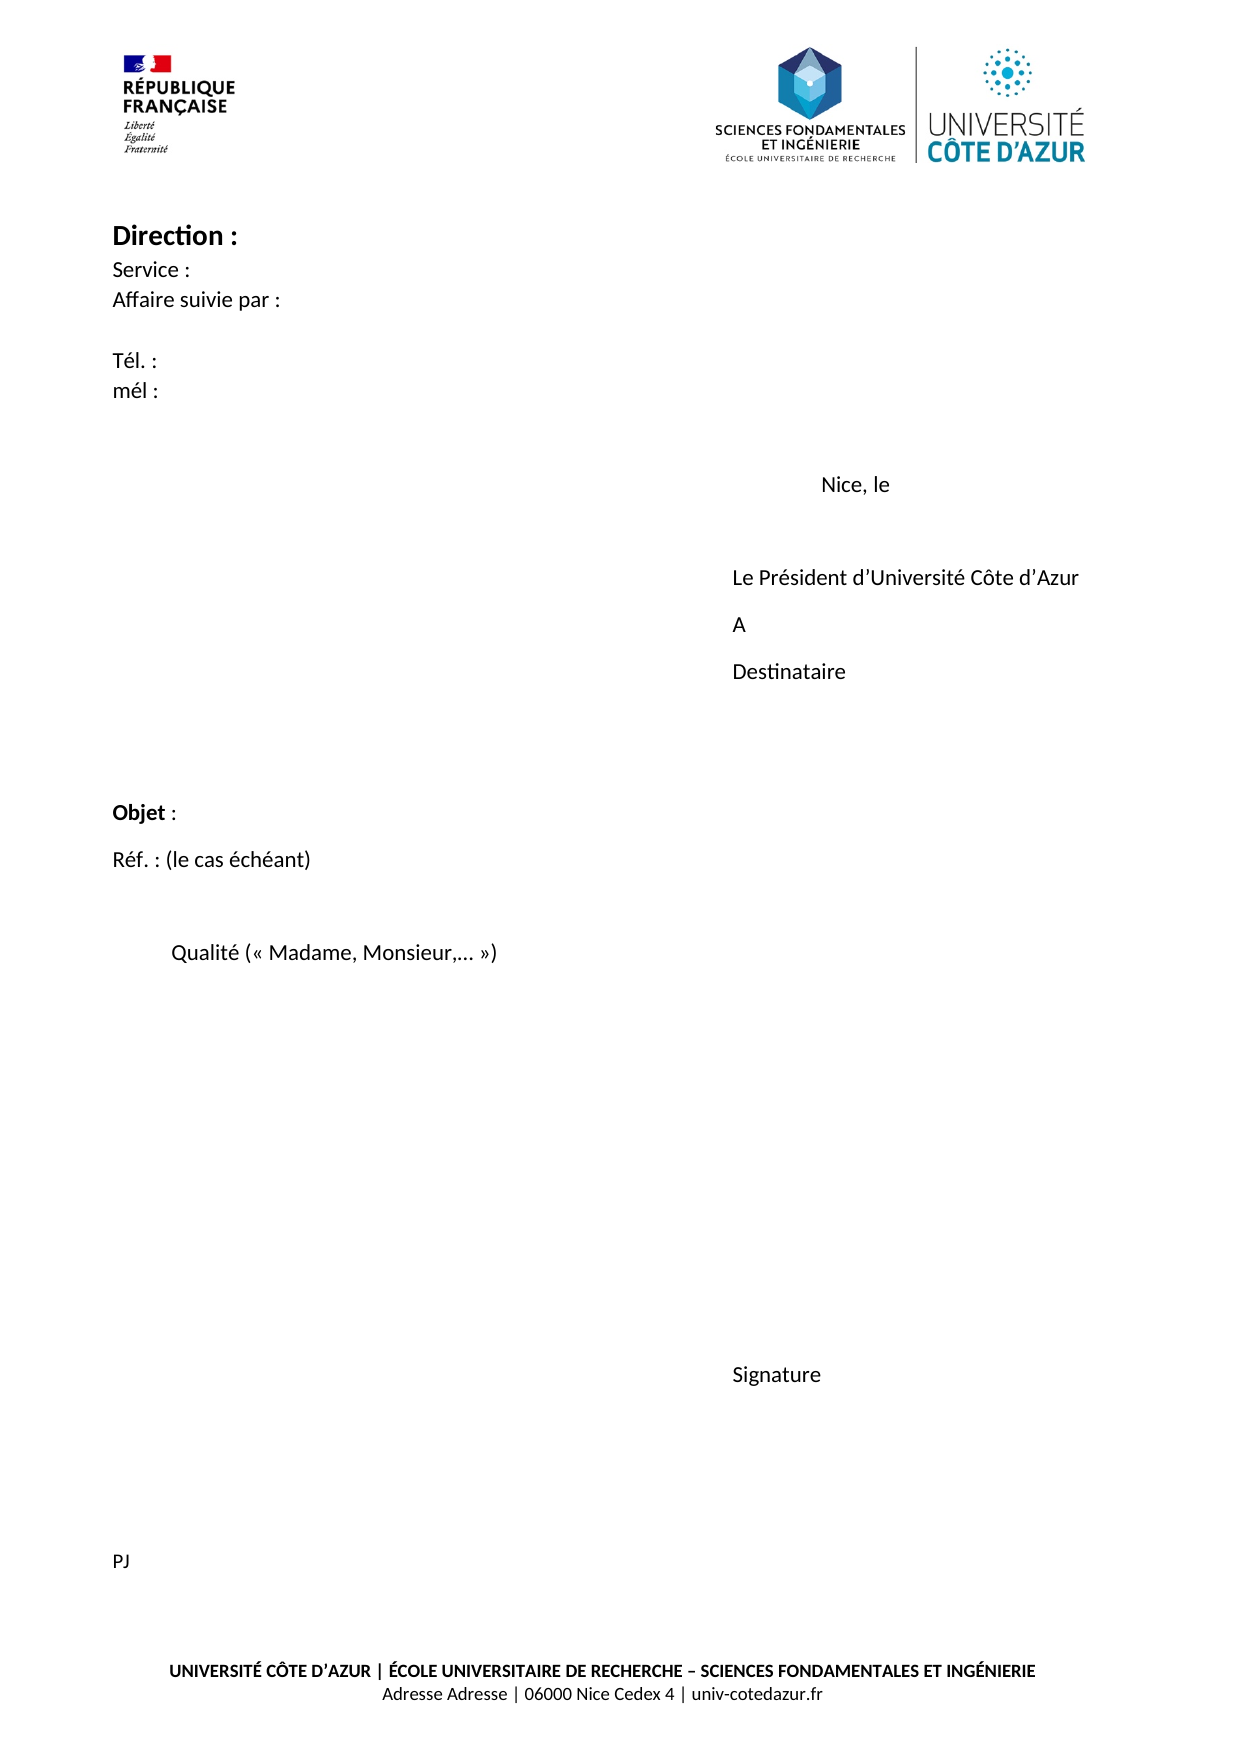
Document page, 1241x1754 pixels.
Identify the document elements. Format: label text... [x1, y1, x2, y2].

text Direction : Service : Affaire suivie par : Tél. : mél : [112, 217, 1092, 404]
text Destinataire [378, 657, 1092, 685]
text PJ [112, 1548, 1092, 1573]
text Qualité (« Madame, Monsieur,… ») [171, 938, 1092, 967]
text A [378, 610, 1092, 638]
text Objet : [112, 798, 1092, 826]
text Nice, le [821, 470, 1092, 498]
text Le Président d’Université Côte d’Azur [467, 563, 1092, 592]
text Signature [467, 1360, 1092, 1388]
picture [112, 44, 1087, 163]
text Réf. : (le cas échéant) [112, 845, 1092, 873]
